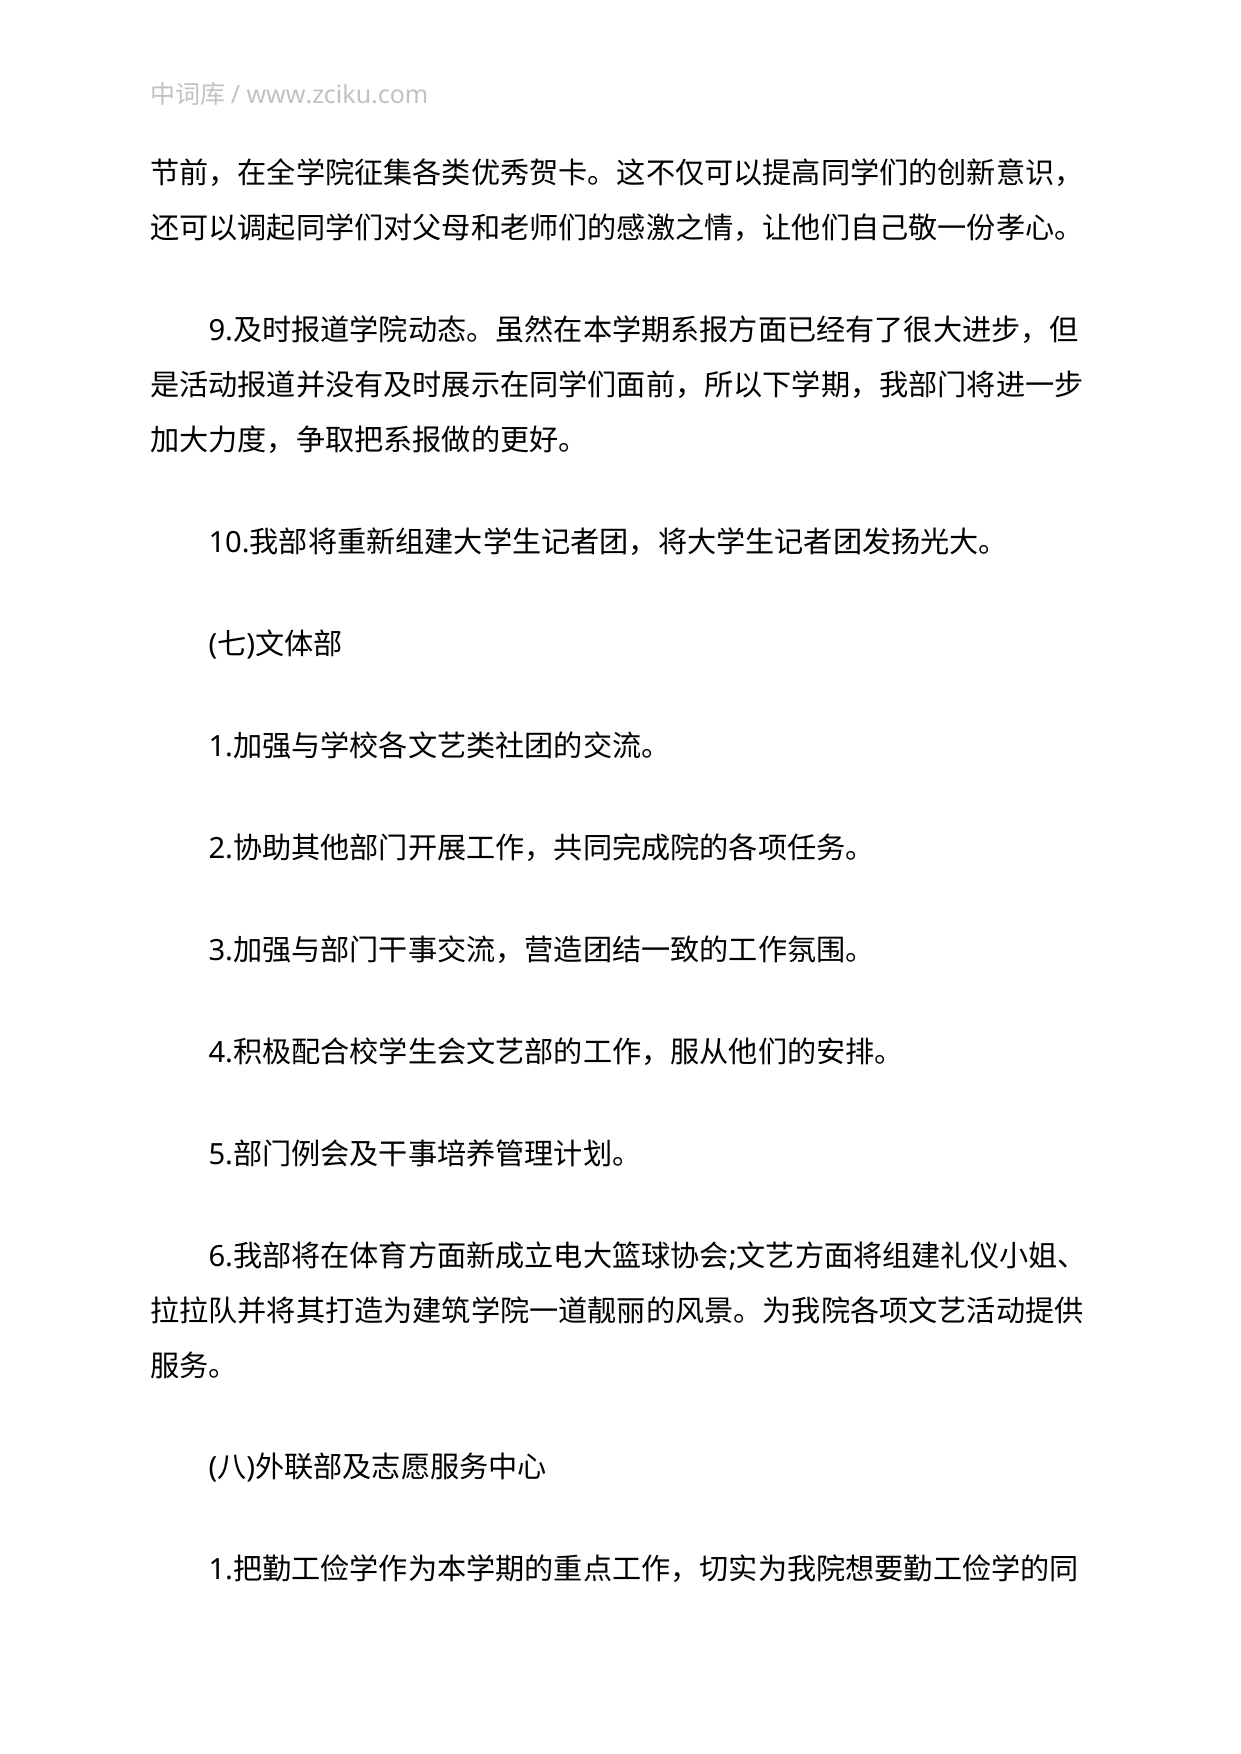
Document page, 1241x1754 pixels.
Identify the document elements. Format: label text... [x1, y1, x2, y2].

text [150, 1546, 1090, 1588]
text (七)文体部 [150, 620, 1090, 663]
text 1.加强与学校各文艺类社团的交流。 [150, 722, 1090, 765]
text (八)外联部及志愿服务中心 [150, 1444, 1090, 1486]
text 3.加强与部门干事交流，营造团结一致的工作氛围。 [150, 926, 1090, 969]
text 4.积极配合校学生会文艺部的工作，服从他们的安排。 [150, 1028, 1090, 1071]
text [150, 150, 1090, 247]
text 2.协助其他部门开展工作，共同完成院的各项任务。 [150, 824, 1090, 867]
text 6.我部将在体育方面新成立电大篮球协会;文艺方面将组建礼仪小姐、拉拉队并将其打造为建筑学院一道靓丽的风景。为我院各项文艺活动提供服务。 [150, 1232, 1090, 1384]
text 10.我部将重新组建大学生记者团，将大学生记者团发扬光大。 [150, 518, 1090, 561]
text 9.及时报道学院动态。虽然在本学期系报方面已经有了很大进步，但是活动报道并没有及时展示在同学们面前，所以下学期，我部门将进一步加大力度，争取把系报做的更好。 [150, 307, 1090, 459]
text 5.部门例会及干事培养管理计划。 [150, 1130, 1090, 1173]
